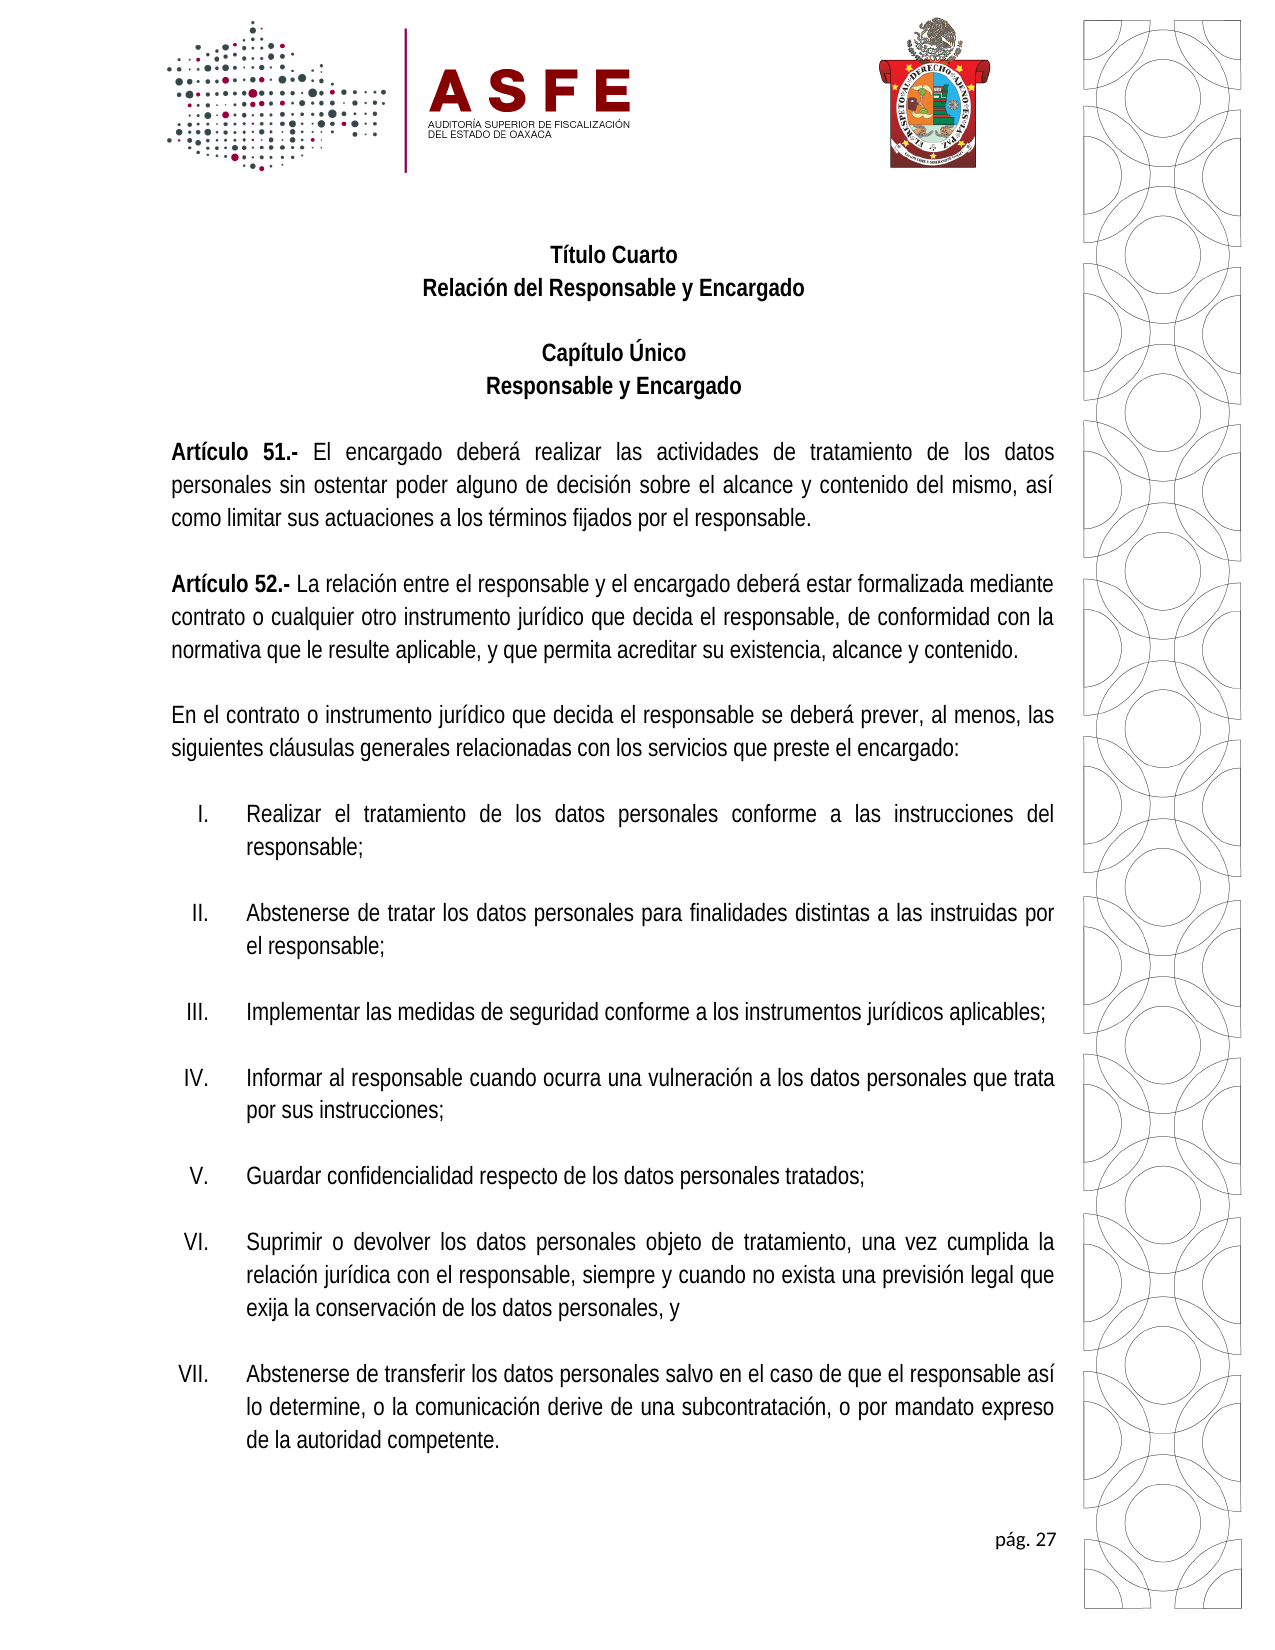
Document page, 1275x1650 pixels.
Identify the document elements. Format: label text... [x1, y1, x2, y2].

list Abstenerse de transferir los datos personales salvo en el caso de que el responsable así lo determine, o la comunicación derive de una subcontratación, o por mandato expreso de la autoridad competente. [209, 1359, 1056, 1453]
list Realizar el tratamiento de los datos personales conforme a las instrucciones del responsable; [209, 799, 1056, 861]
text Relación del Responsable y Encargado [171, 273, 1056, 301]
list Suprimir o devolver los datos personales objeto de tratamiento, una vez cumplida la relación jurídica con el responsable, siempre y cuando no exista una previsión legal que exija la conservación de los datos personales, y [209, 1227, 1056, 1322]
list Informar al responsable cuando ocurra una vulneración a los datos personales que trata por sus instrucciones; [209, 1063, 1056, 1124]
text Responsable y Encargado [171, 371, 1056, 400]
text En el contrato o instrumento jurídico que decida el responsable se deberá prever, al menos, las siguientes cláusulas generales relacionadas con los servicios que preste el encargado: [171, 701, 1056, 762]
list Guardar confidencialidad respecto de los datos personales tratados; [209, 1161, 1056, 1190]
text Capítulo Único [171, 338, 1056, 367]
list Abstenerse de tratar los datos personales para finalidades distintas a las instruidas por el responsable; [209, 898, 1056, 959]
picture [167, 14, 1275, 1650]
text Artículo 52.- La relación entre el responsable y el encargado deberá estar formalizada mediante contrato o cualquier otro instrumento jurídico que decida el responsable, de conformidad con la normativa que le resulte aplicable, y que permita acreditar su existencia, alcance y contenido. [171, 569, 1056, 663]
list Implementar las medidas de seguridad conforme a los instrumentos jurídicos aplicables; [209, 997, 1056, 1025]
text Título Cuarto [171, 240, 1056, 268]
text Artículo 51.- El encargado deberá realizar las actividades de tratamiento de los datos personales sin ostentar poder alguno de decisión sobre el alcance y contenido del mismo, así como limitar sus actuaciones a los términos fijados por el responsable. [171, 437, 1056, 532]
